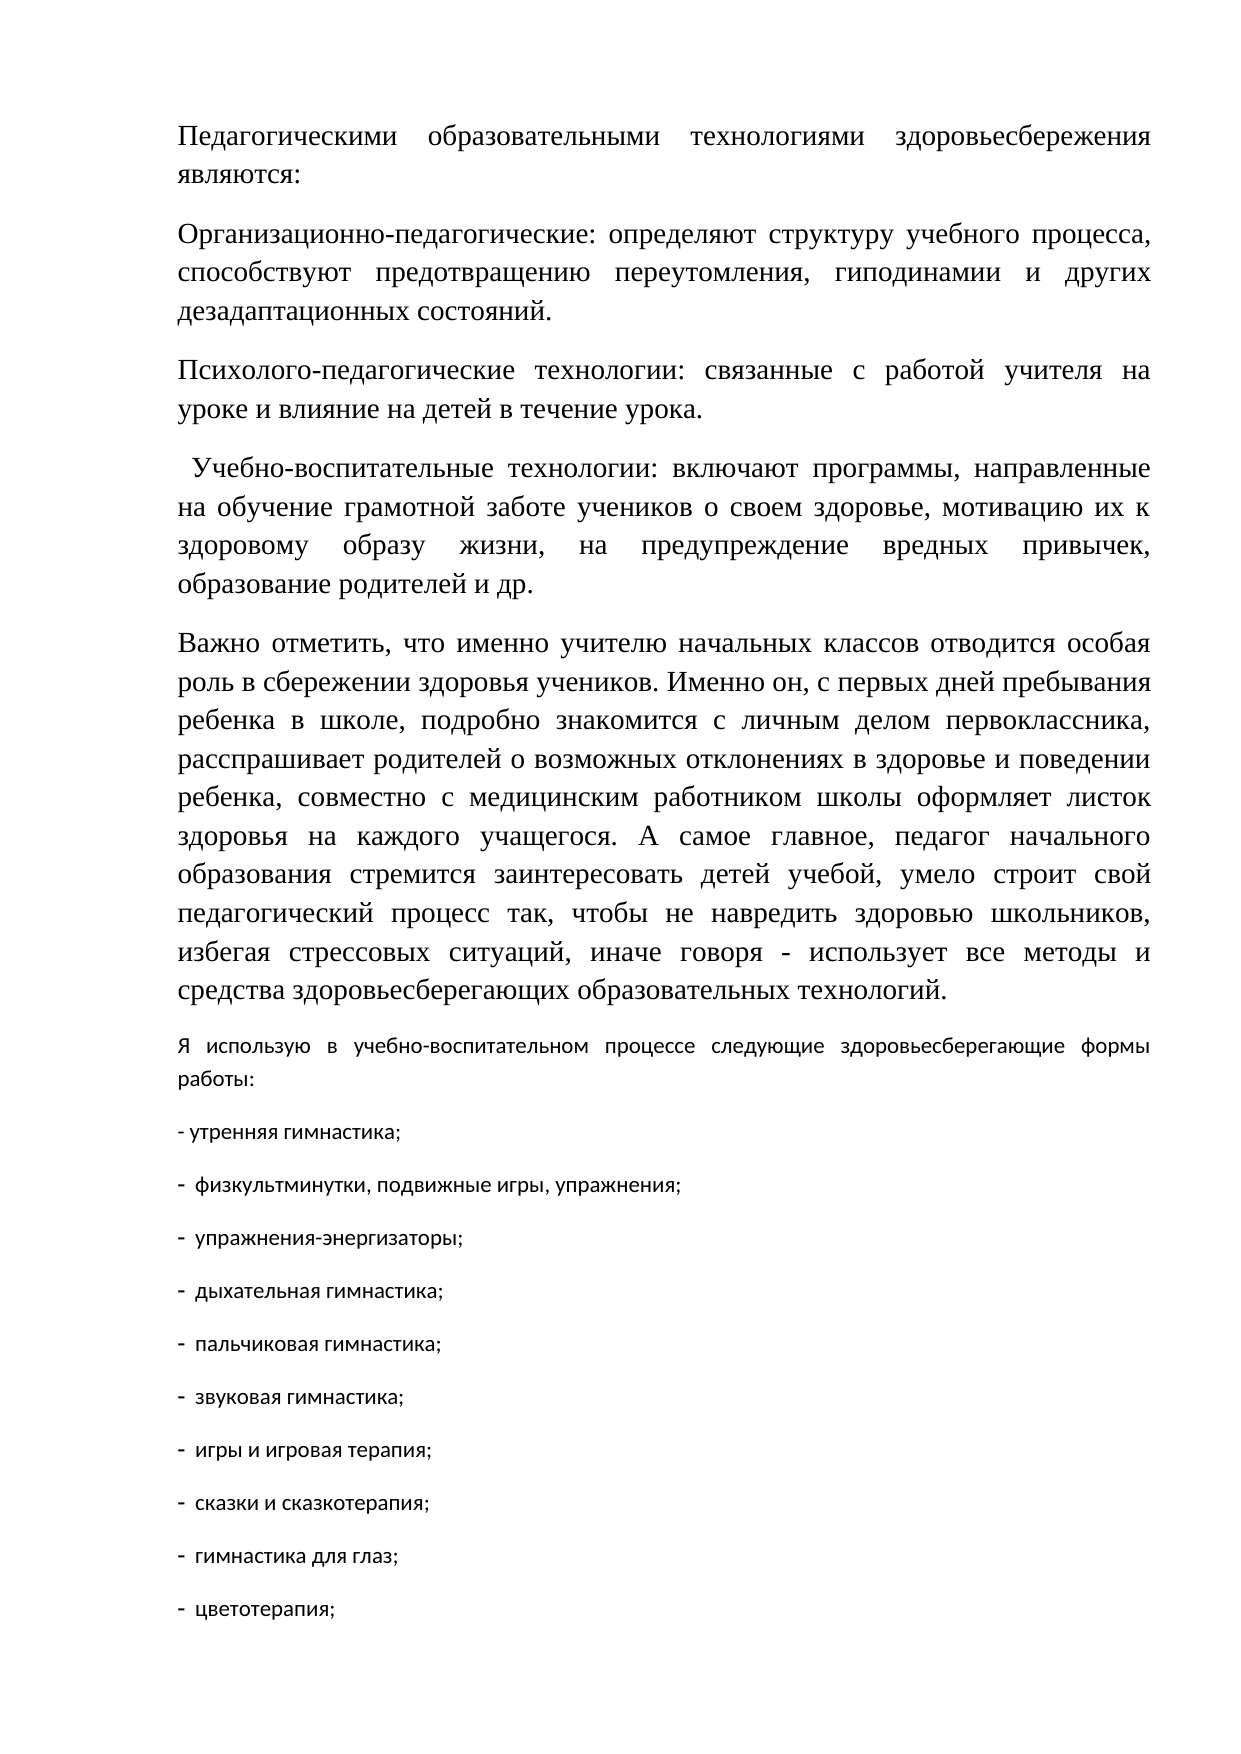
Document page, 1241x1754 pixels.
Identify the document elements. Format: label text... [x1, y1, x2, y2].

text Важно отметить, что именно учителю начальных классов отводится особая роль в сбережении здоровья учеников. Именно он, с первых дней пребывания ребенка в школе, подробно знакомится с личным делом первоклассника, расспрашивает родителей о возможных отклонениях в здоровье и поведении ребенка, совместно с медицинским работником школы оформляет листок здоровья на каждого учащегося. А самое главное, педагог начального образования стремится заинтересовать детей учебой, умело строит свой педагогический процесс так, чтобы не навредить здоровью школьников, избегая стрессовых ситуаций, иначе говоря - использует все методы и средства здоровьесберегающих образовательных технологий. [177, 625, 1152, 1006]
text Педагогическими образовательными технологиями здоровьесбережения являются: [177, 118, 1152, 190]
text гимнастика для глаз; [177, 1541, 1152, 1569]
text Организационно-педагогические: определяют структуру учебного процесса, способствуют предотвращению переутомления, гиподинамии и других дезадаптационных состояний. [177, 216, 1152, 327]
text - утренняя гимнастика; [177, 1117, 1152, 1145]
text цветотерапия; [177, 1594, 1152, 1622]
text упражнения-энергизаторы; [177, 1223, 1152, 1251]
text звуковая гимнастика; [177, 1382, 1152, 1410]
text Психолого-педагогические технологии: связанные с работой учителя на уроке и влияние на детей в течение урока. [177, 352, 1152, 424]
text игры и игровая терапия; [177, 1435, 1152, 1463]
text физкультминутки, подвижные игры, упражнения; [177, 1170, 1152, 1198]
text пальчиковая гимнастика; [177, 1329, 1152, 1357]
text дыхательная гимнастика; [177, 1276, 1152, 1304]
text Я использую в учебно-воспитательном процессе следующие здоровьесберегающие формы работы: [177, 1032, 1152, 1092]
text сказки и сказкотерапия; [177, 1488, 1152, 1516]
text Учебно-воспитательные технологии: включают программы, направленные на обучение грамотной заботе учеников о своем здоровье, мотивацию их к здоровому образу жизни, на предупреждение вредных привычек, образование родителей и др. [177, 450, 1152, 599]
